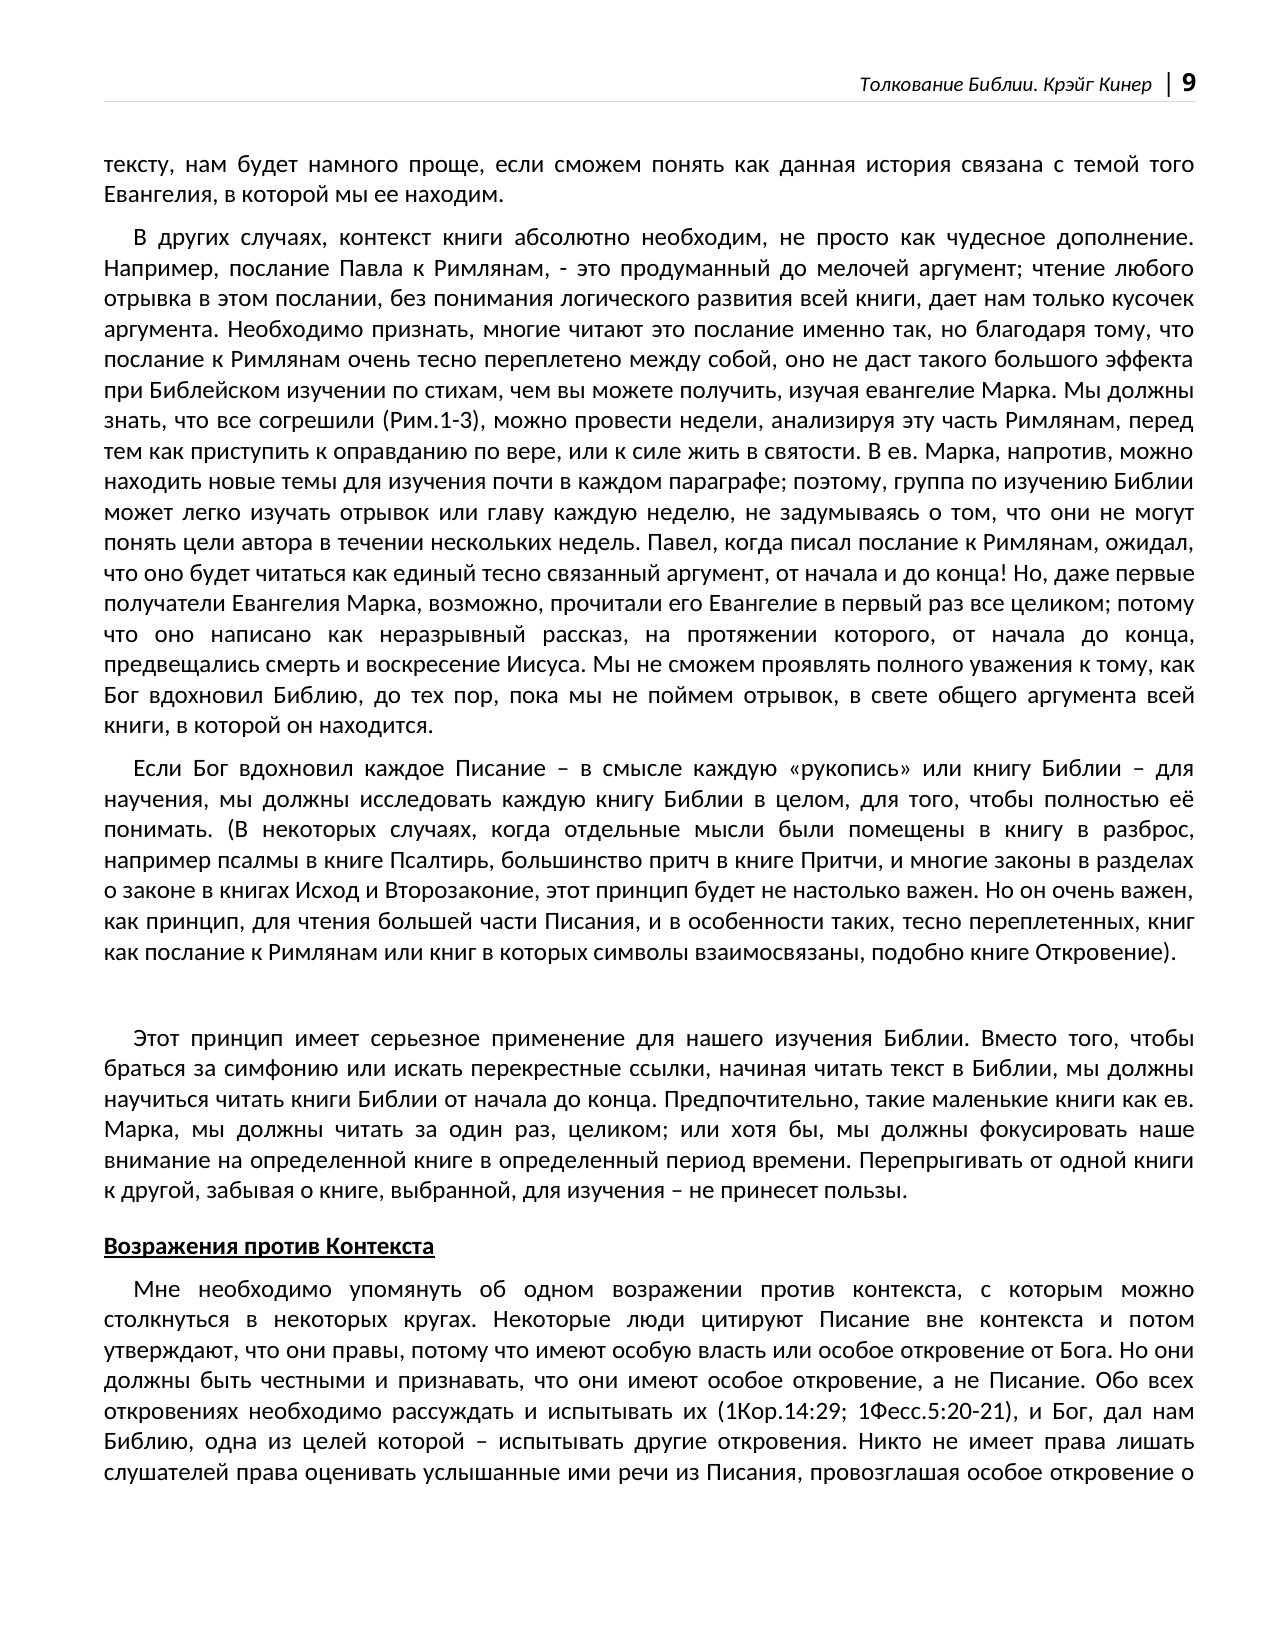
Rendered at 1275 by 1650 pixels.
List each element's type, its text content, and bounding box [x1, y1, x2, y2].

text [103, 148, 1196, 209]
subtitle Возражения против Контекста [103, 1230, 1196, 1260]
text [103, 1273, 1196, 1487]
text Если Бог вдохновил каждое Писание – в смысле каждую «рукопись» или книгу Библии – для научения, мы должны исследовать каждую книгу Библии в целом, для того, чтобы полностью её понимать. (В некоторых случаях, когда отдельные мысли были помещены в книгу в разброс, например псалмы в книге Псалтирь, большинство притч в книге Притчи, и многие законы в разделах о законе в книгах Исход и Второзаконие, этот принцип будет не настолько важен. Но он очень важен, как принцип, для чтения большей части Писания, и в особенности таких, тесно переплетенных, книг как послание к Римлянам или книг в которых символы взаимосвязаны, подобно книге Откровение). [103, 753, 1196, 966]
text Этот принцип имеет серьезное применение для нашего изучения Библии. Вместо того, чтобы браться за симфонию или искать перекрестные ссылки, начиная читать текст в Библии, мы должны научиться читать книги Библии от начала до конца. Предпочтительно, такие маленькие книги как ев. Марка, мы должны читать за один раз, целиком; или хотя бы, мы должны фокусировать наше внимание на определенной книге в определенный период времени. Перепрыгивать от одной книги к другой, забывая о книге, выбранной, для изучения – не принесет пользы. [103, 1022, 1196, 1205]
text В других случаях, контекст книги абсолютно необходим, не просто как чудесное дополнение. Например, послание Павла к Римлянам, - это продуманный до мелочей аргумент; чтение любого отрывка в этом послании, без понимания логического развития всей книги, дает нам только кусочек аргумента. Необходимо признать, многие читают это послание именно так, но благодаря тому, что послание к Римлянам очень тесно переплетено между собой, оно не даст такого большого эффекта при Библейском изучении по стихам, чем вы можете получить, изучая евангелие Марка. Мы должны знать, что все согрешили (Рим.1-3), можно провести недели, анализируя эту часть Римлянам, перед тем как приступить к оправданию по вере, или к силе жить в святости. В ев. Марка, напротив, можно находить новые темы для изучения почти в каждом параграфе; поэтому, группа по изучению Библии может легко изучать отрывок или главу каждую неделю, не задумываясь о том, что они не могут понять цели автора в течении нескольких недель. Павел, когда писал послание к Римлянам, ожидал, что оно будет читаться как единый тесно связанный аргумент, от начала и до конца! Но, даже первые получатели Евангелия Марка, возможно, прочитали его Евангелие в первый раз все целиком; потому что оно написано как неразрывный рассказ, на протяжении которого, от начала до конца, предвещались смерть и воскресение Иисуса. Мы не сможем проявлять полного уважения к тому, как Бог вдохновил Библию, до тех пор, пока мы не поймем отрывок, в свете общего аргумента всей книги, в которой он находится. [103, 221, 1196, 740]
